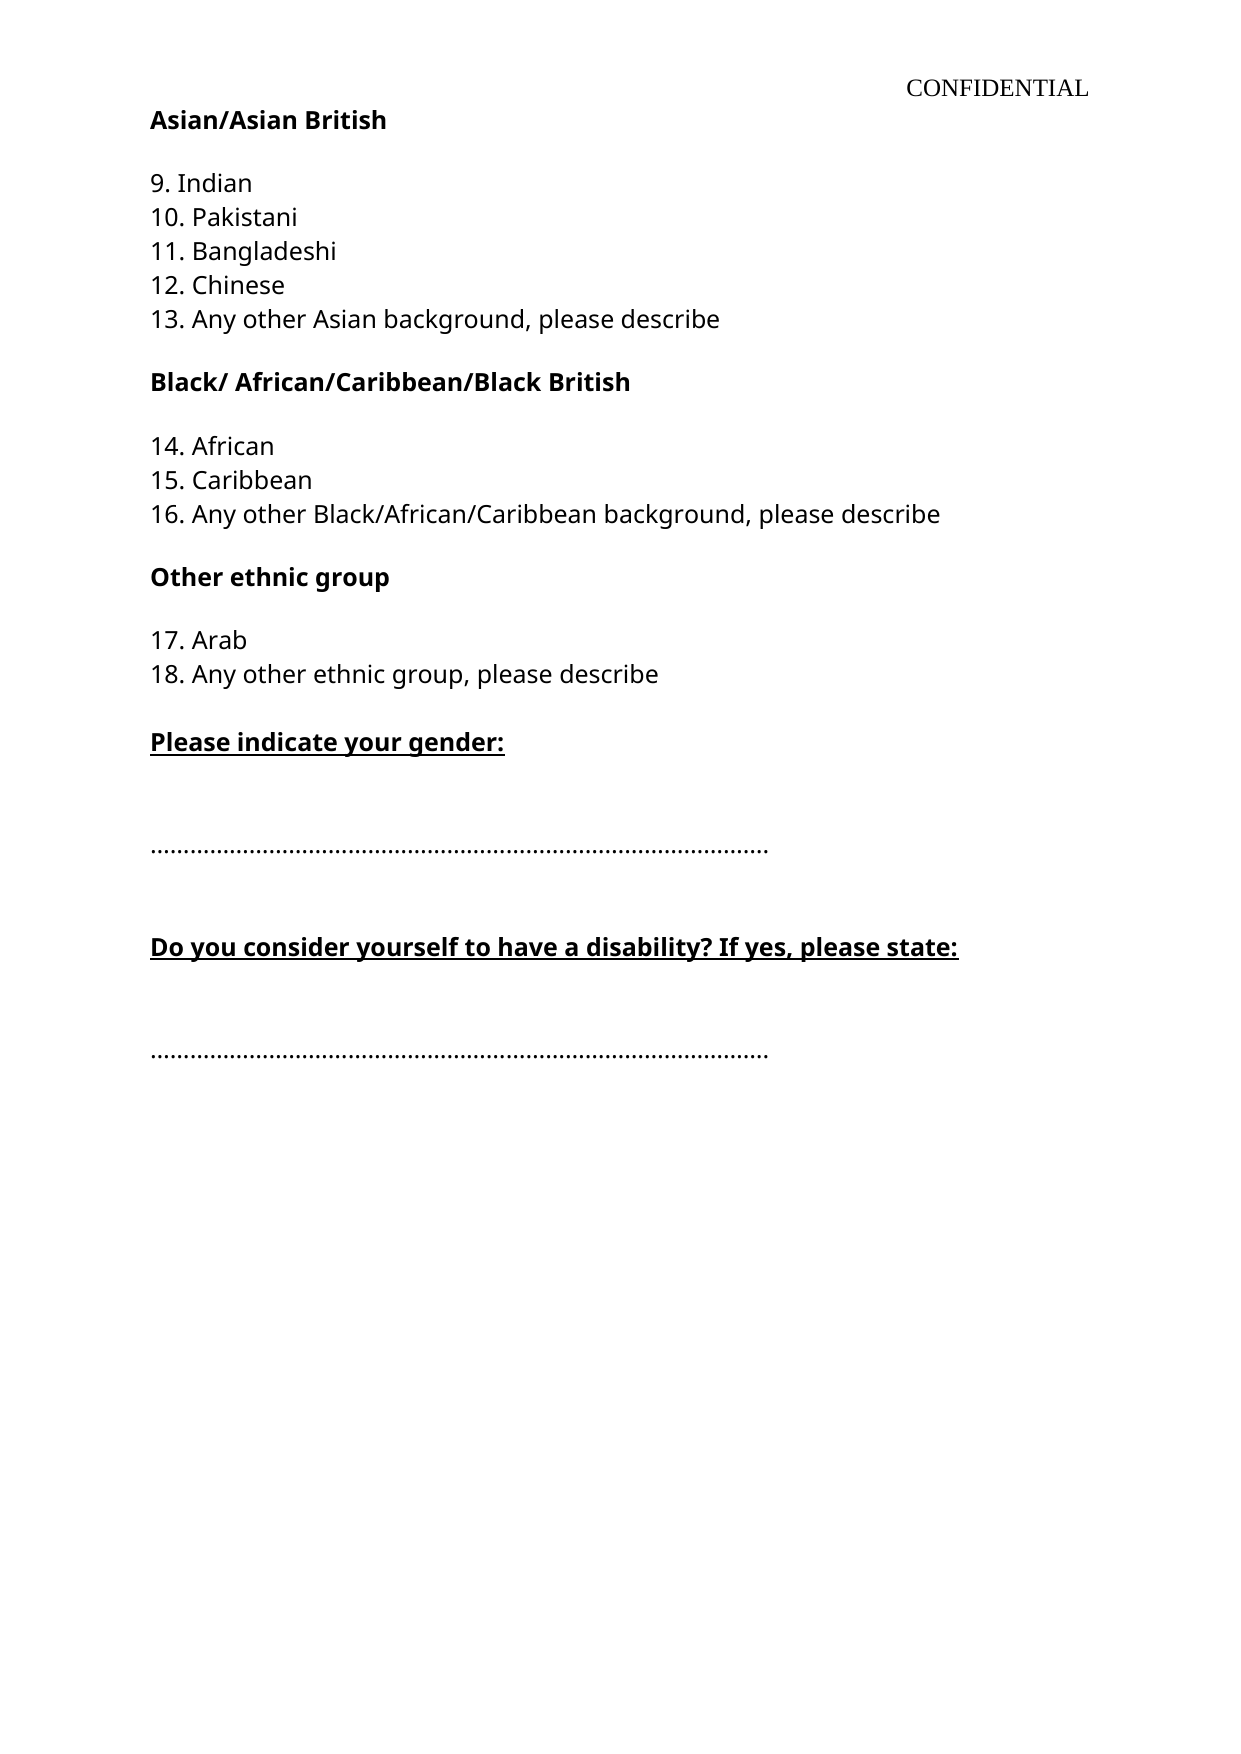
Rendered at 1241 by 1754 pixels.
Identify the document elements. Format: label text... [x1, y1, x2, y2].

text 9. Indian 10. Pakistani 11. Bangladeshi 12. Chinese 13. Any other Asian background, please describe [150, 166, 1090, 336]
text Please indicate your gender: [150, 725, 1090, 759]
text Black/ African/Caribbean/Black British [150, 365, 1090, 399]
text Do you consider yourself to have a disability? If yes, please state: [150, 929, 1090, 963]
text Other ethnic group [150, 559, 1090, 594]
text 17. Arab 18. Any other ethnic group, please describe [150, 623, 1090, 691]
text 14. African 15. Caribbean 16. Any other Black/African/Caribbean background, please describe [150, 428, 1090, 530]
text Asian/Asian British [150, 102, 1090, 136]
text …………………………………………………………………………………. [150, 827, 1090, 861]
text …………………………………………………………………………………. [150, 1032, 1090, 1066]
